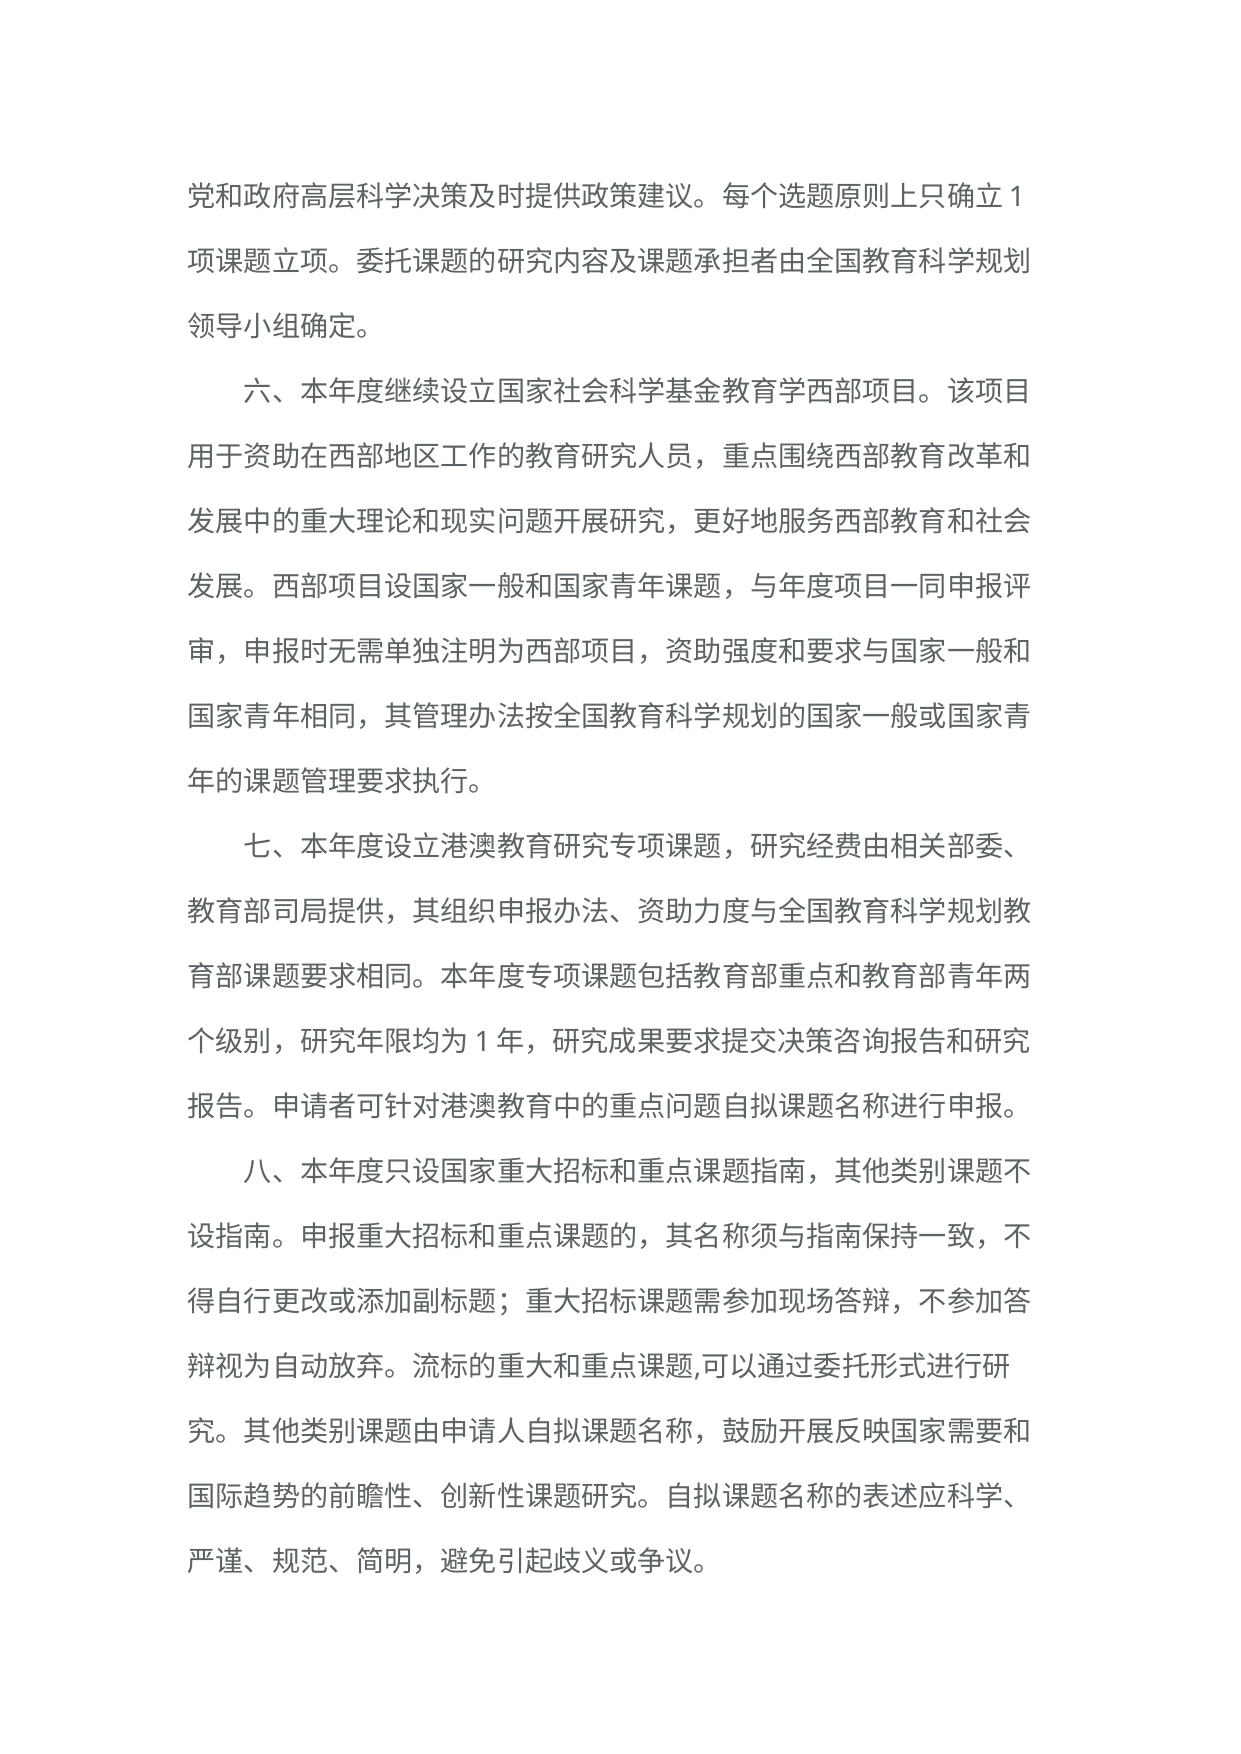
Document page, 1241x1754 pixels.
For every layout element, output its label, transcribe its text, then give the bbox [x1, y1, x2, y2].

text 八、本年度只设国家重大招标和重点课题指南，其他类别课题不设指南。申报重大招标和重点课题的，其名称须与指南保持一致，不得自行更改或添加副标题；重大招标课题需参加现场答辩，不参加答辩视为自动放弃。流标的重大和重点课题,可以通过委托形式进行研究。其他类别课题由申请人自拟课题名称，鼓励开展反映国家需要和国际趋势的前瞻性、创新性课题研究。自拟课题名称的表述应科学、严谨、规范、简明，避免引起歧义或争议。 [187, 1137, 1053, 1592]
text 六、本年度继续设立国家社会科学基金教育学西部项目。该项目用于资助在西部地区工作的教育研究人员，重点围绕西部教育改革和发展中的重大理论和现实问题开展研究，更好地服务西部教育和社会发展。西部项目设国家一般和国家青年课题，与年度项目一同申报评审，申报时无需单独注明为西部项目，资助强度和要求与国家一般和国家青年相同，其管理办法按全国教育科学规划的国家一般或国家青年的课题管理要求执行。 [187, 357, 1053, 812]
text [187, 162, 1053, 357]
text 七、本年度设立港澳教育研究专项课题，研究经费由相关部委、教育部司局提供，其组织申报办法、资助力度与全国教育科学规划教育部课题要求相同。本年度专项课题包括教育部重点和教育部青年两个级别，研究年限均为1年，研究成果要求提交决策咨询报告和研究报告。申请者可针对港澳教育中的重点问题自拟课题名称进行申报。 [187, 812, 1053, 1137]
